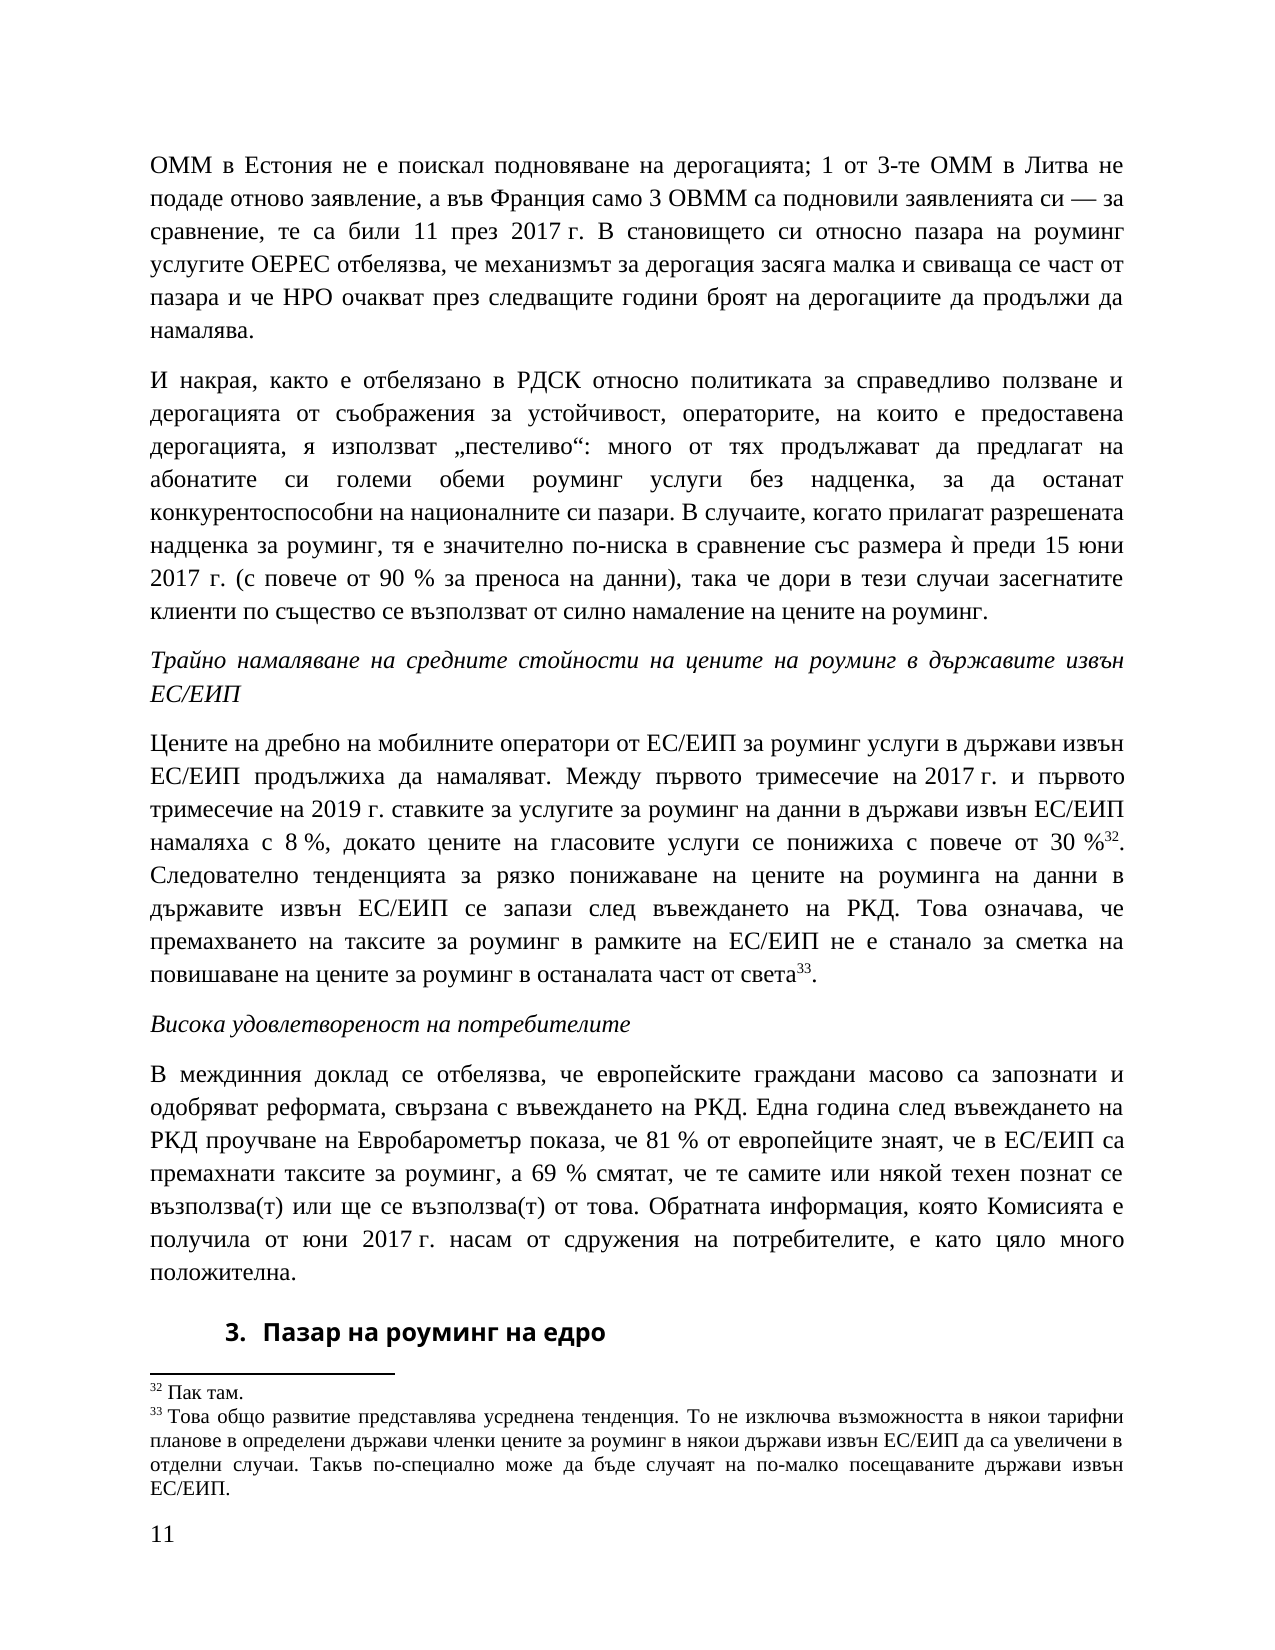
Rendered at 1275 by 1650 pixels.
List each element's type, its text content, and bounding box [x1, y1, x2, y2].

subtitle Пазар на роуминг на едро [225, 1315, 1125, 1349]
text Трайно намаляване на средните стойности на цените на роуминг в държавите извън ЕС/ЕИП [150, 646, 1125, 707]
text Висока удовлетвореност на потребителите [150, 1009, 1125, 1038]
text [150, 150, 1125, 344]
text Цените на дребно на мобилните оператори от ЕС/ЕИП за роуминг услуги в държави извън ЕС/ЕИП продължиха да намаляват. Между първото тримесечие на 2017 г. и първото тримесечие на 2019 г. ставките за услугите за роуминг на данни в държави извън ЕС/ЕИП намаляха с 8 %, докато цените на гласовите услуги се понижиха с повече от 30 %. Следователно тенденцията за рязко понижаване на цените на роуминга на данни в държавите извън ЕС/ЕИП се запази след въвеждането на РКД. Това означава, че премахването на таксите за роуминг в рамките на ЕС/ЕИП не е станало за сметка на повишаване на цените за роуминг в останалата част от света. [150, 728, 1125, 988]
text И накрая, както е отбелязано в РДСК относно политиката за справедливо ползване и дерогацията от съображения за устойчивост, операторите, на които е предоставена дерогацията, я използват „пестеливо“: много от тях продължават да предлагат на абонатите си големи обеми роуминг услуги без надценка, за да останат конкурентоспособни на националните си пазари. В случаите, когато прилагат разрешената надценка за роуминг, тя е значително по-ниска в сравнение със размера ѝ преди 15 юни 2017 г. (с повече от 90 % за преноса на данни), така че дори в тези случаи засегнатите клиенти по същество се възползват от силно намаление на цените на роуминг. [150, 365, 1125, 625]
text В междинния доклад се отбелязва, че европейските граждани масово са запознати и одобряват реформата, свързана с въвеждането на РКД. Една година след въвеждането на РКД проучване на Евробарометър показа, че 81 % от европейците знаят, че в ЕС/ЕИП са премахнати таксите за роуминг, а 69 % смятат, че те самите или някой техен познат се възползва(т) или ще се възползва(т) от това. Обратната информация, която Комисията е получила от юни 2017 г. насам от сдружения на потребителите, е като цяло много положителна. [150, 1059, 1125, 1286]
